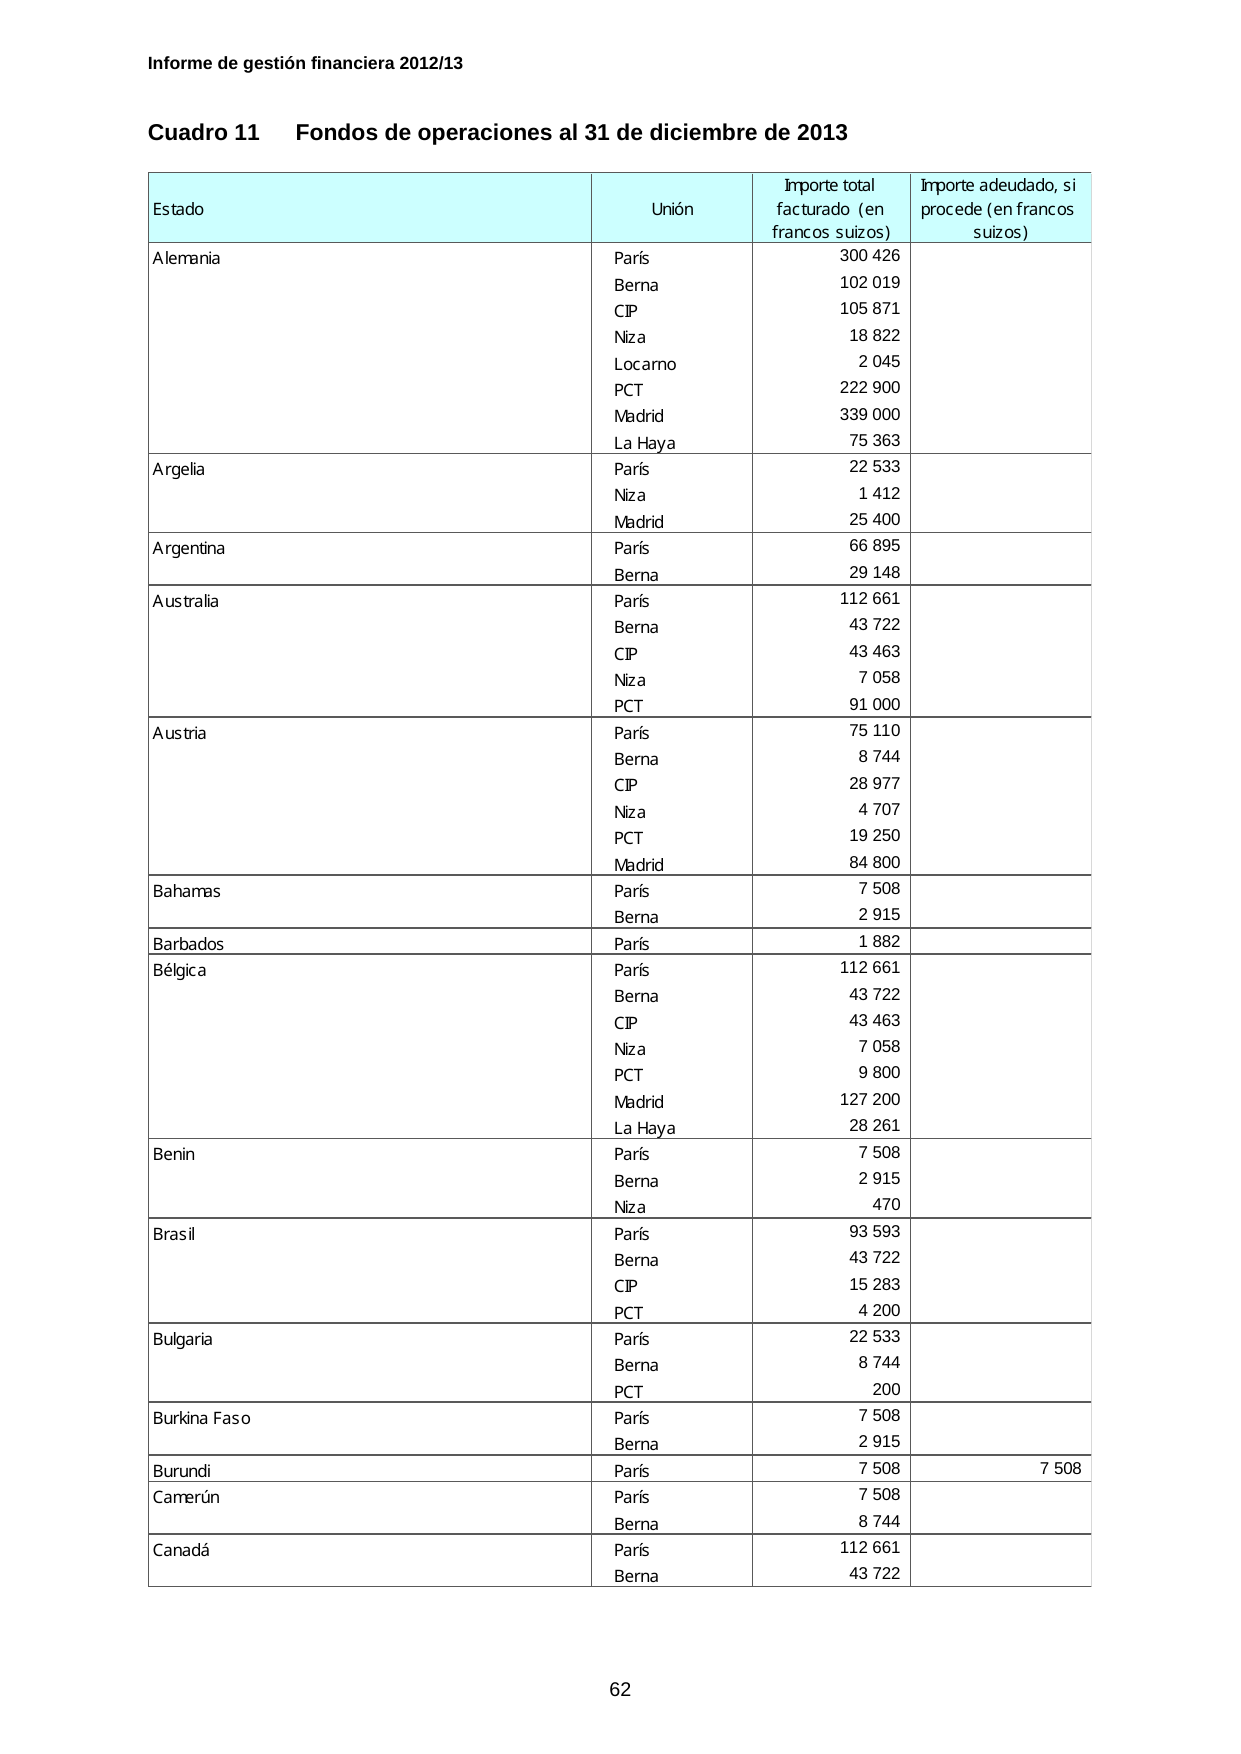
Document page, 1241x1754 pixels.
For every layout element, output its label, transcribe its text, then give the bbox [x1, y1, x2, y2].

subtitle Cuadro 11 Fondos de operaciones al 31 de diciembre de 2013 [148, 114, 1092, 146]
